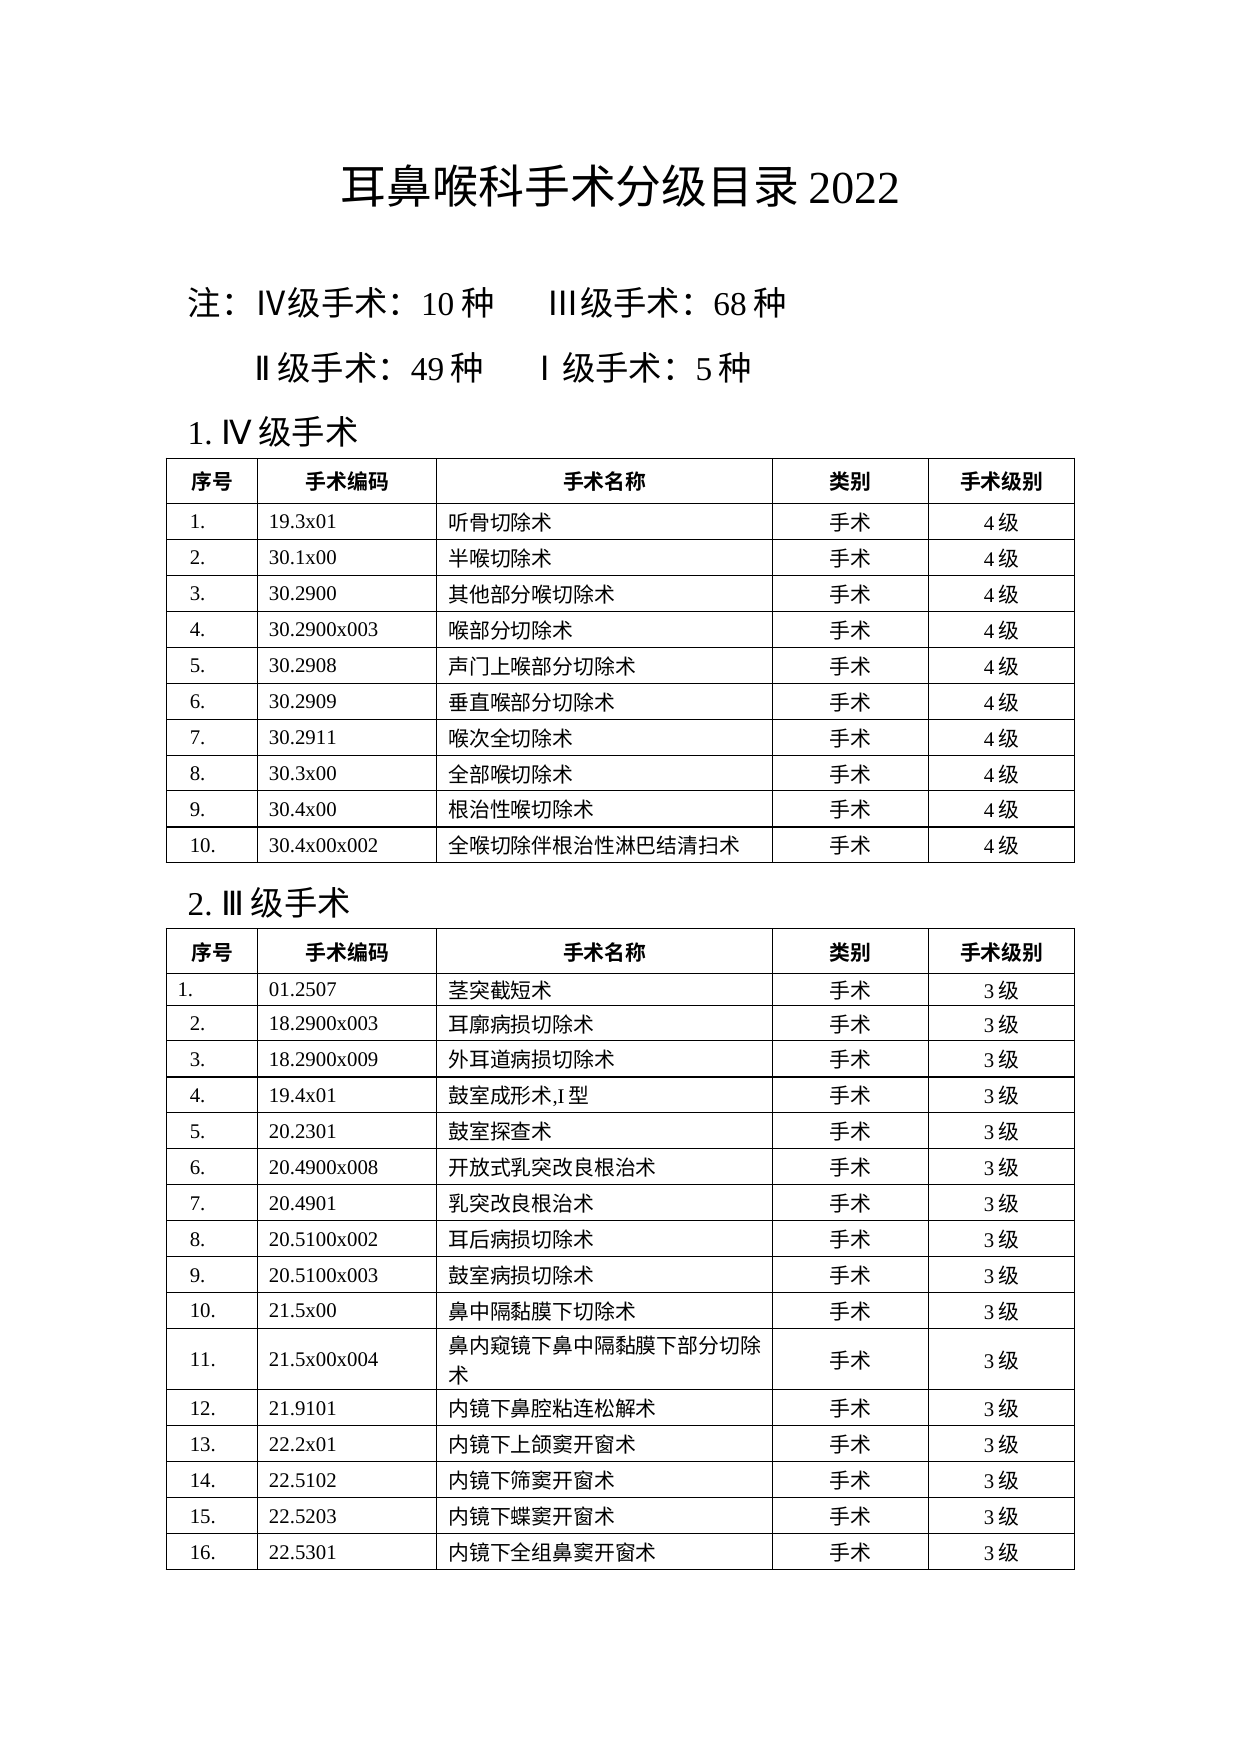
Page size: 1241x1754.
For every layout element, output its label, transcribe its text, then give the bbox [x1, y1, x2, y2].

table_cell 喉次全切除术 [437, 720, 772, 754]
table_cell [167, 576, 257, 611]
table_cell 手术 [773, 791, 928, 826]
table_cell 19.3x01 [258, 504, 436, 539]
table_cell [167, 1113, 257, 1148]
table_cell 4级 [929, 612, 1074, 647]
table_cell [167, 1390, 257, 1425]
table_cell 30.2908 [258, 648, 436, 683]
subtitle 耳鼻喉科手术分级目录2022 [187, 150, 1053, 217]
table_cell 3级 [929, 1185, 1074, 1220]
table_header 手术名称 [437, 929, 772, 973]
table_cell 18.2900x003 [258, 1006, 436, 1040]
table_cell 3级 [929, 1462, 1074, 1497]
table_cell 内镜下全组鼻窦开窗术 [437, 1534, 772, 1569]
table_cell 3级 [929, 1041, 1074, 1076]
table_cell 3级 [929, 1221, 1074, 1256]
table_cell 30.2900x003 [258, 612, 436, 647]
table_cell 3级 [929, 974, 1074, 1004]
table_cell 30.4x00 [258, 791, 436, 826]
table_cell 手术 [773, 1185, 928, 1220]
table_cell 开放式乳突改良根治术 [437, 1149, 772, 1184]
table_cell 手术 [773, 1462, 928, 1497]
table_cell 茎突截短术 [437, 974, 772, 1004]
table_cell 3级 [929, 1149, 1074, 1184]
table_cell 21.5x00 [258, 1293, 436, 1328]
table_cell 3级 [929, 1426, 1074, 1461]
table_cell 手术 [773, 1257, 928, 1292]
table_cell 手术 [773, 648, 928, 683]
table_cell 根治性喉切除术 [437, 791, 772, 826]
table_cell 手术 [773, 1078, 928, 1112]
table_cell 01.2507 [258, 974, 436, 1004]
table_cell 手术 [773, 1113, 928, 1148]
table_header 手术编码 [258, 459, 436, 503]
table_cell 30.2909 [258, 684, 436, 718]
table_cell 喉部分切除术 [437, 612, 772, 647]
table_cell 听骨切除术 [437, 504, 772, 539]
table_cell [167, 756, 257, 790]
table_cell [167, 612, 257, 647]
table_cell 20.4901 [258, 1185, 436, 1220]
text 2. Ⅲ级手术 [187, 863, 1053, 928]
table_cell 19.4x01 [258, 1078, 436, 1112]
table_cell 4级 [929, 576, 1074, 611]
table_cell 3级 [929, 1078, 1074, 1112]
table_cell 21.9101 [258, 1390, 436, 1425]
table_cell 3级 [929, 1257, 1074, 1292]
table_cell [167, 1426, 257, 1461]
table_cell [167, 684, 257, 718]
table_cell 3级 [929, 1329, 1074, 1389]
table_cell 3级 [929, 1390, 1074, 1425]
table_cell [167, 1257, 257, 1292]
table_cell [167, 1462, 257, 1497]
table_cell 其他部分喉切除术 [437, 576, 772, 611]
table_cell [167, 1078, 257, 1112]
table_cell [167, 828, 257, 862]
table_cell 手术 [773, 576, 928, 611]
table_cell 4级 [929, 684, 1074, 718]
table_cell [167, 720, 257, 754]
table_cell 内镜下上颌窦开窗术 [437, 1426, 772, 1461]
table_header 手术编码 [258, 929, 436, 973]
table_cell [167, 1329, 257, 1389]
table_cell 4级 [929, 791, 1074, 826]
text 1. Ⅳ级手术 [187, 393, 1053, 458]
table_cell 30.1x00 [258, 540, 436, 575]
table_cell 内镜下鼻腔粘连松解术 [437, 1390, 772, 1425]
table_cell 鼻内窥镜下鼻中隔黏膜下部分切除术 [437, 1329, 772, 1389]
table_cell 内镜下筛窦开窗术 [437, 1462, 772, 1497]
table_cell [167, 1041, 257, 1076]
table_cell 手术 [773, 1293, 928, 1328]
table_cell 4级 [929, 720, 1074, 754]
table_cell 手术 [773, 720, 928, 754]
table_cell 全部喉切除术 [437, 756, 772, 790]
table_header 手术级别 [929, 459, 1074, 503]
table_cell 手术 [773, 1390, 928, 1425]
table_cell 4级 [929, 648, 1074, 683]
table_header 序号 [167, 459, 257, 503]
table_cell 3级 [929, 1498, 1074, 1533]
table_cell 30.2911 [258, 720, 436, 754]
table_cell [167, 1185, 257, 1220]
table_cell 3级 [929, 1534, 1074, 1569]
table_cell 手术 [773, 504, 928, 539]
table_cell [167, 648, 257, 683]
table_header 手术级别 [929, 929, 1074, 973]
table_cell 20.2301 [258, 1113, 436, 1148]
table_cell 耳后病损切除术 [437, 1221, 772, 1256]
text Ⅱ级手术：49种 Ⅰ级手术：5种 [187, 328, 1053, 393]
table_cell 手术 [773, 828, 928, 862]
table_cell 30.2900 [258, 576, 436, 611]
table_cell 3级 [929, 1293, 1074, 1328]
table_cell 内镜下蝶窦开窗术 [437, 1498, 772, 1533]
table_cell 手术 [773, 1426, 928, 1461]
table_cell 20.5100x002 [258, 1221, 436, 1256]
table_cell 30.4x00x002 [258, 828, 436, 862]
table_cell [167, 1006, 257, 1040]
table_cell 手术 [773, 1149, 928, 1184]
table_cell 3级 [929, 1006, 1074, 1040]
table_cell 22.5301 [258, 1534, 436, 1569]
table_cell 耳廓病损切除术 [437, 1006, 772, 1040]
table_cell 4级 [929, 828, 1074, 862]
table_header 序号 [167, 929, 257, 973]
table_cell [167, 1149, 257, 1184]
table_cell 手术 [773, 1221, 928, 1256]
table_cell 手术 [773, 612, 928, 647]
table_cell 3级 [929, 1113, 1074, 1148]
table_cell 手术 [773, 1498, 928, 1533]
table_cell 22.5102 [258, 1462, 436, 1497]
table_cell 声门上喉部分切除术 [437, 648, 772, 683]
table_cell 18.2900x009 [258, 1041, 436, 1076]
table_cell 21.5x00x004 [258, 1329, 436, 1389]
table_cell 30.3x00 [258, 756, 436, 790]
table_cell 手术 [773, 1329, 928, 1389]
table_cell 手术 [773, 974, 928, 1004]
table_cell 4级 [929, 540, 1074, 575]
table_header 类别 [773, 459, 928, 503]
table_cell 手术 [773, 1006, 928, 1040]
table_cell 20.4900x008 [258, 1149, 436, 1184]
table_cell [167, 1534, 257, 1569]
table_cell 鼓室成形术,I型 [437, 1078, 772, 1112]
table_cell 22.2x01 [258, 1426, 436, 1461]
table_cell 鼻中隔黏膜下切除术 [437, 1293, 772, 1328]
table_cell 22.5203 [258, 1498, 436, 1533]
table_cell 手术 [773, 1041, 928, 1076]
table_cell 外耳道病损切除术 [437, 1041, 772, 1076]
table_cell [167, 1498, 257, 1533]
table_cell 20.5100x003 [258, 1257, 436, 1292]
table_cell [167, 540, 257, 575]
table_cell 手术 [773, 756, 928, 790]
table_cell 垂直喉部分切除术 [437, 684, 772, 718]
table_cell 手术 [773, 540, 928, 575]
table_cell 4级 [929, 504, 1074, 539]
table_cell [167, 791, 257, 826]
text 注：Ⅳ级手术：10种 Ⅲ级手术：68种 [187, 264, 1053, 328]
table_header 类别 [773, 929, 928, 973]
table_cell 手术 [773, 684, 928, 718]
table_cell 4级 [929, 756, 1074, 790]
table_cell 乳突改良根治术 [437, 1185, 772, 1220]
table_cell 鼓室病损切除术 [437, 1257, 772, 1292]
table_cell 鼓室探查术 [437, 1113, 772, 1148]
table_cell 半喉切除术 [437, 540, 772, 575]
table_cell [167, 1293, 257, 1328]
table_cell 全喉切除伴根治性淋巴结清扫术 [437, 828, 772, 862]
table_header 手术名称 [437, 459, 772, 503]
table_cell 手术 [773, 1534, 928, 1569]
table_cell [167, 504, 257, 539]
table_cell [167, 974, 257, 1004]
table_cell [167, 1221, 257, 1256]
